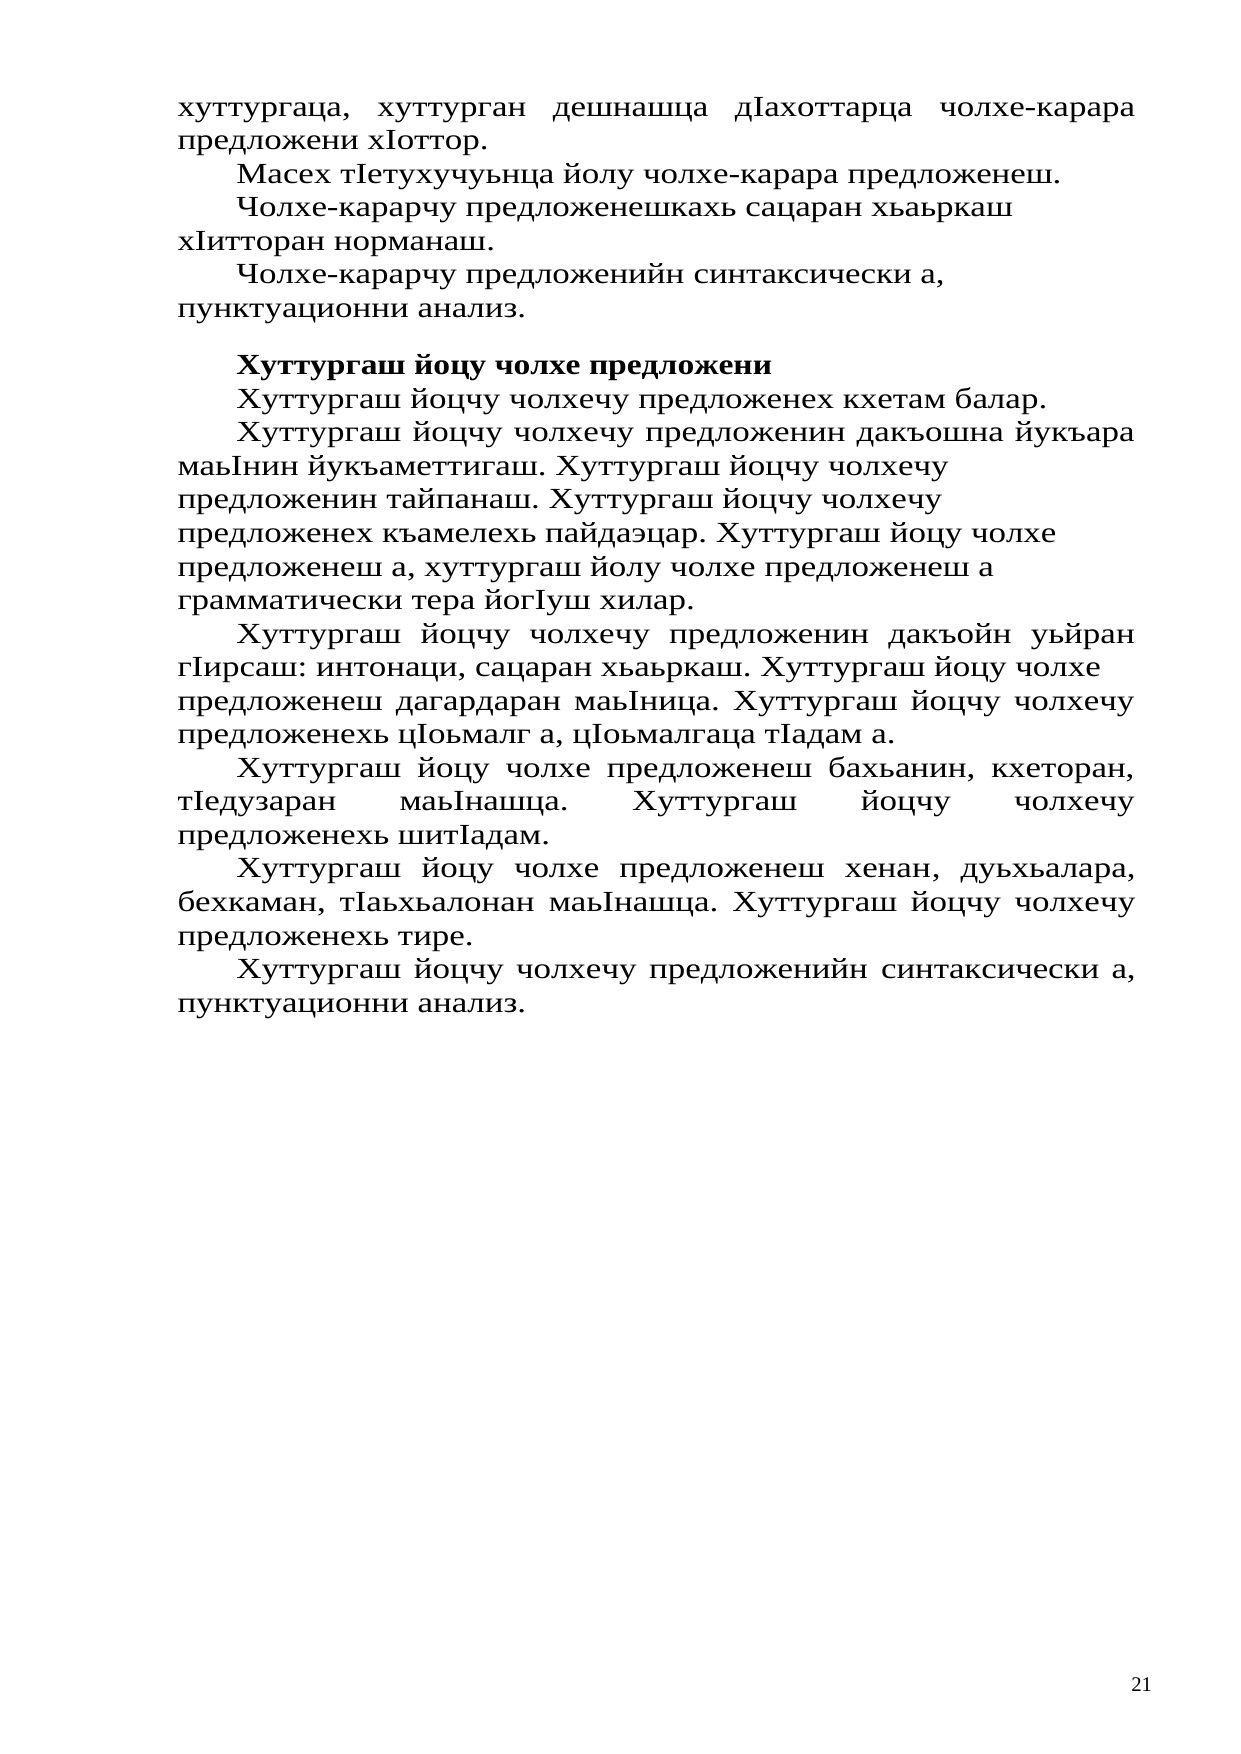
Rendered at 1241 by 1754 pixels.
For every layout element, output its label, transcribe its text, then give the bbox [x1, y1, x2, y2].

text предложенеш дагардаран маьIница. Хуттургаш йоцчу чолхечу предложенехь цIоьмалг а, цIоьмалгаца тIадам а. [177, 683, 1136, 750]
text Хуттургаш йоцу чолхе предложени [177, 347, 1136, 381]
text Хуттургаш йоцчу чолхечу предложенийн синтаксически а, пунктуационни анализ. [177, 951, 1136, 1018]
text хIитторан норманаш. [177, 223, 1136, 256]
text предложенех къамелехь пайдаэцар. Хуттургаш йоцу чолхе [177, 515, 1136, 549]
text грамматически тера йогIуш хилар. [177, 582, 1136, 616]
text Чолхе-карарчу предложенийн синтаксически а, [177, 256, 1136, 290]
text Хуттургаш йоцчу чолхечу предложенин дакъойн уьйран гIирсаш: интонаци, сацаран хьаьркаш. Хуттургаш йоцу чолхе [177, 616, 1136, 683]
text Масех тIетухучуьнца йолу чолхе-карара предложенеш. [177, 156, 1136, 189]
text Хуттургаш йоцу чолхе предложенеш бахьанин, кхеторан, тӀедузаран маьIнашца. Хуттургаш йоцчу чолхечу предложенехь шитIадам. [177, 750, 1136, 851]
text предложенеш а, хуттургаш йолу чолхе предложенеш а [177, 549, 1136, 582]
text предложенин тайпанаш. Хуттургаш йоцчу чолхечу [177, 482, 1136, 515]
text Хуттургаш йоцчу чолхечу предложенех кхетам балар. [177, 381, 1152, 414]
text Хуттургаш йоцу чолхе предложенеш хенан, дуьхьалара, бехкаман, тIаьхьалонан маьIнашца. Хуттургаш йоцчу чолхечу предложенехь тире. [177, 851, 1136, 951]
text Чолхе-карарчу предложенешкахь сацаран хьаьркаш [177, 189, 1136, 223]
text пунктуационни анализ. [177, 290, 1136, 323]
text Хуттургаш йоцчу чолхечу предложенин дакъошна йукъара маьIнин йукъаметтигаш. Хуттургаш йоцчу чолхечу [177, 414, 1136, 482]
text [177, 89, 1136, 156]
